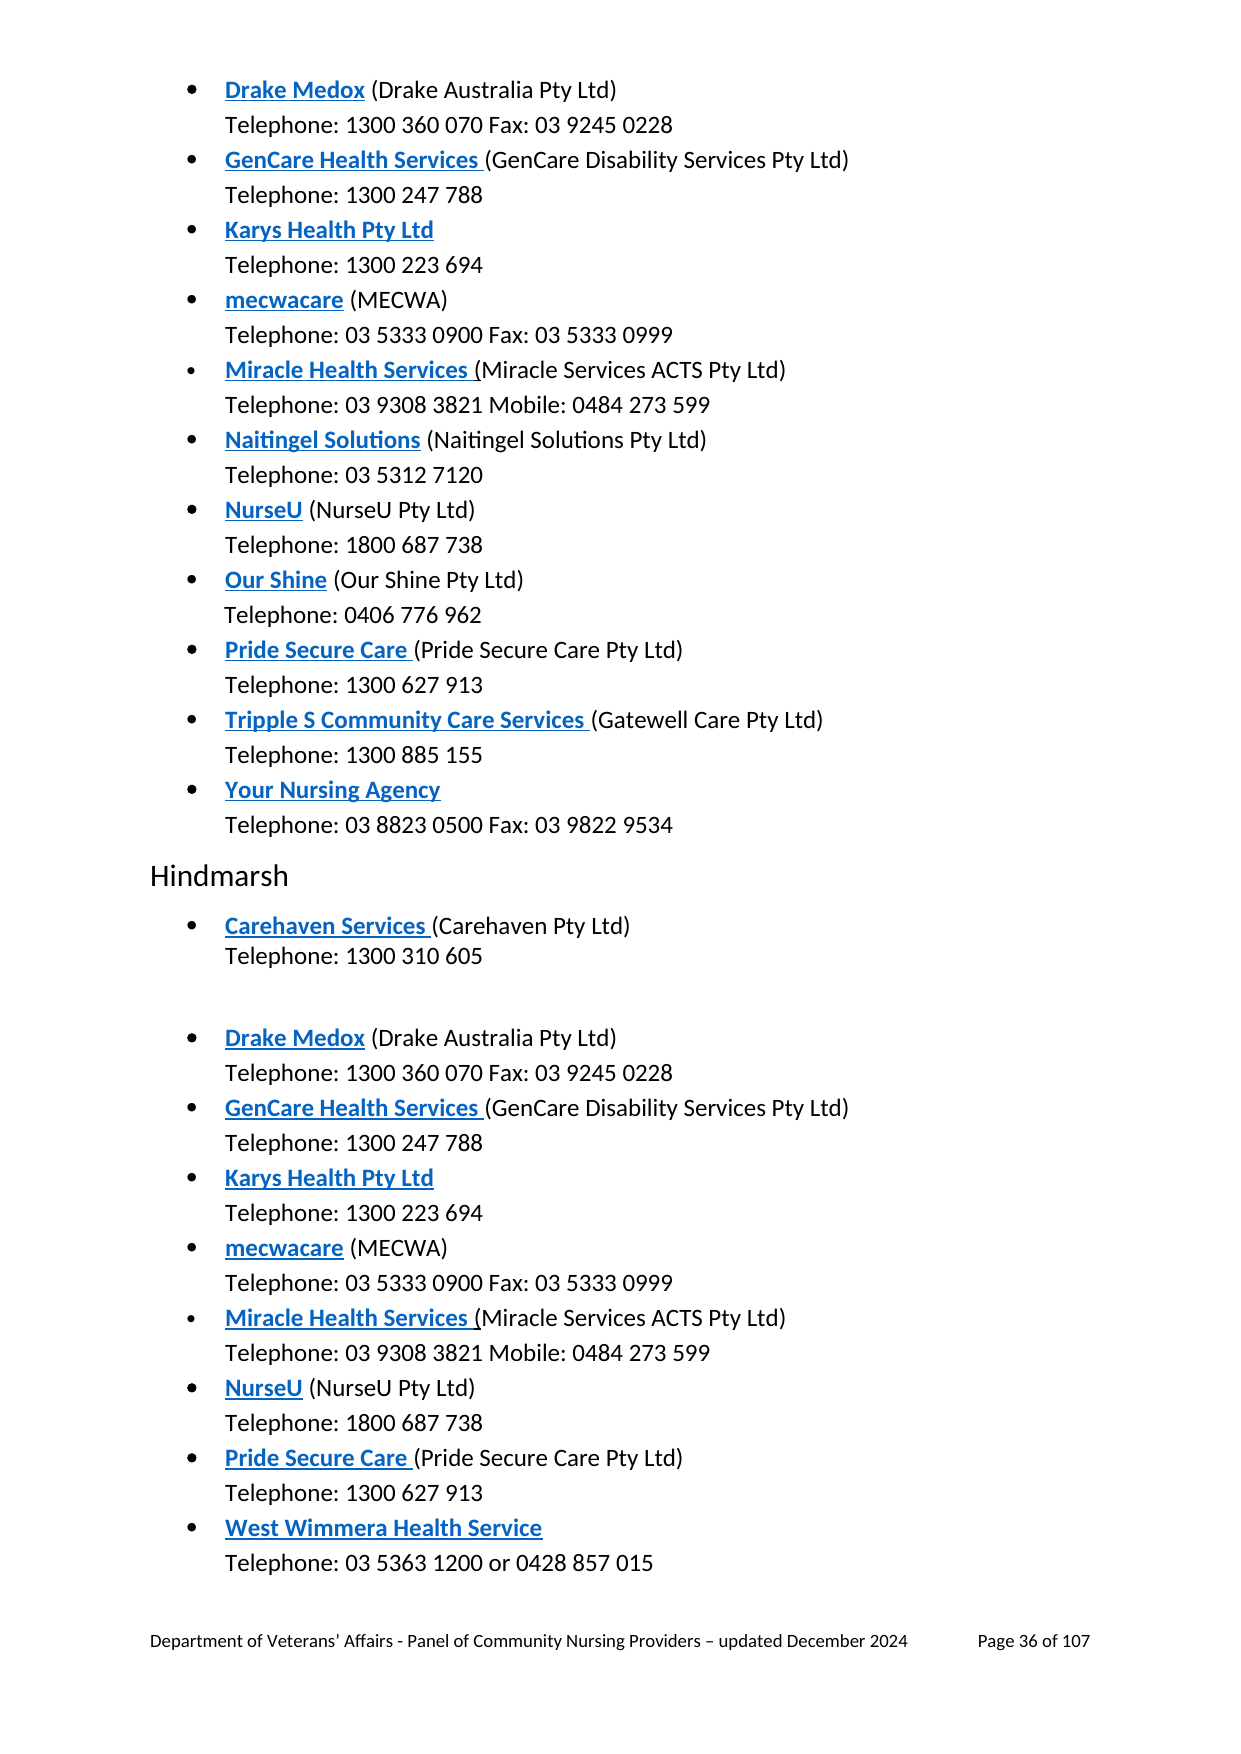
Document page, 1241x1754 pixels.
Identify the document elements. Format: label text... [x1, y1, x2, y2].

list Pride Secure Care (Pride Secure Care Pty Ltd) [187, 634, 1090, 664]
text Telephone: 03 5363 1200 or 0428 857 015 [225, 1547, 1090, 1578]
text Telephone: 1300 223 694 [225, 249, 1090, 279]
list Tripple S Community Care Services (Gatewell Care Pty Ltd) [187, 704, 1090, 734]
list Your Nursing Agency [187, 774, 1090, 804]
list mecwacare (MECWA) [187, 1232, 1090, 1263]
list Drake Medox (Drake Australia Pty Ltd) [187, 74, 1090, 104]
list NurseU (NurseU Pty Ltd) [187, 494, 1090, 524]
list Karys Health Pty Ltd [187, 214, 1090, 244]
list Drake Medox (Drake Australia Pty Ltd) [187, 1022, 1090, 1053]
text Telephone: 03 9308 3821 Mobile: 0484 273 599 [225, 389, 1090, 419]
text Telephone: 03 9308 3821 Mobile: 0484 273 599 [225, 1337, 1090, 1368]
text Telephone: 1300 360 070 Fax: 03 9245 0228 [225, 109, 1090, 139]
list West Wimmera Health Service [187, 1512, 1090, 1543]
text Telephone: 1800 687 738 [225, 1407, 1090, 1438]
list Naitingel Solutions (Naitingel Solutions Pty Ltd) [187, 424, 1090, 454]
list GenCare Health Services (GenCare Disability Services Pty Ltd) Telephone: 1300 247 788 [187, 144, 1090, 209]
list Pride Secure Care (Pride Secure Care Pty Ltd) [187, 1442, 1090, 1473]
text Telephone: 1800 687 738 [225, 529, 1090, 559]
list mecwacare (MECWA) [187, 284, 1090, 314]
list Miracle Health Services (Miracle Services ACTS Pty Ltd) [187, 354, 1090, 384]
text Telephone: 1300 627 913 [225, 1477, 1090, 1508]
list GenCare Health Services (GenCare Disability Services Pty Ltd) Telephone: 1300 247 788 [187, 1092, 1090, 1158]
text Telephone: 1300 223 694 [225, 1197, 1090, 1228]
subtitle Hindmarsh [150, 856, 1090, 894]
list Miracle Health Services (Miracle Services ACTS Pty Ltd) [187, 1302, 1090, 1333]
list Our Shine (Our Shine Pty Ltd) [187, 564, 1090, 594]
text Telephone: 03 8823 0500 Fax: 03 9822 9534 [225, 809, 1090, 839]
text Telephone: 1300 627 913 [225, 669, 1090, 699]
text Telephone: 03 5333 0900 Fax: 03 5333 0999 [225, 319, 1090, 349]
list Telephone: 1300 885 155 [225, 739, 1090, 769]
list Karys Health Pty Ltd [187, 1162, 1090, 1193]
list Carehaven Services (Carehaven Pty Ltd) Telephone: 1300 310 605 [187, 910, 1090, 971]
text Telephone: 1300 360 070 Fax: 03 9245 0228 [225, 1057, 1090, 1088]
list NurseU (NurseU Pty Ltd) [187, 1372, 1090, 1403]
text Telephone: 0406 776 962 [187, 599, 1090, 629]
text Telephone: 03 5312 7120 [225, 459, 1090, 489]
text Telephone: 03 5333 0900 Fax: 03 5333 0999 [225, 1267, 1090, 1298]
